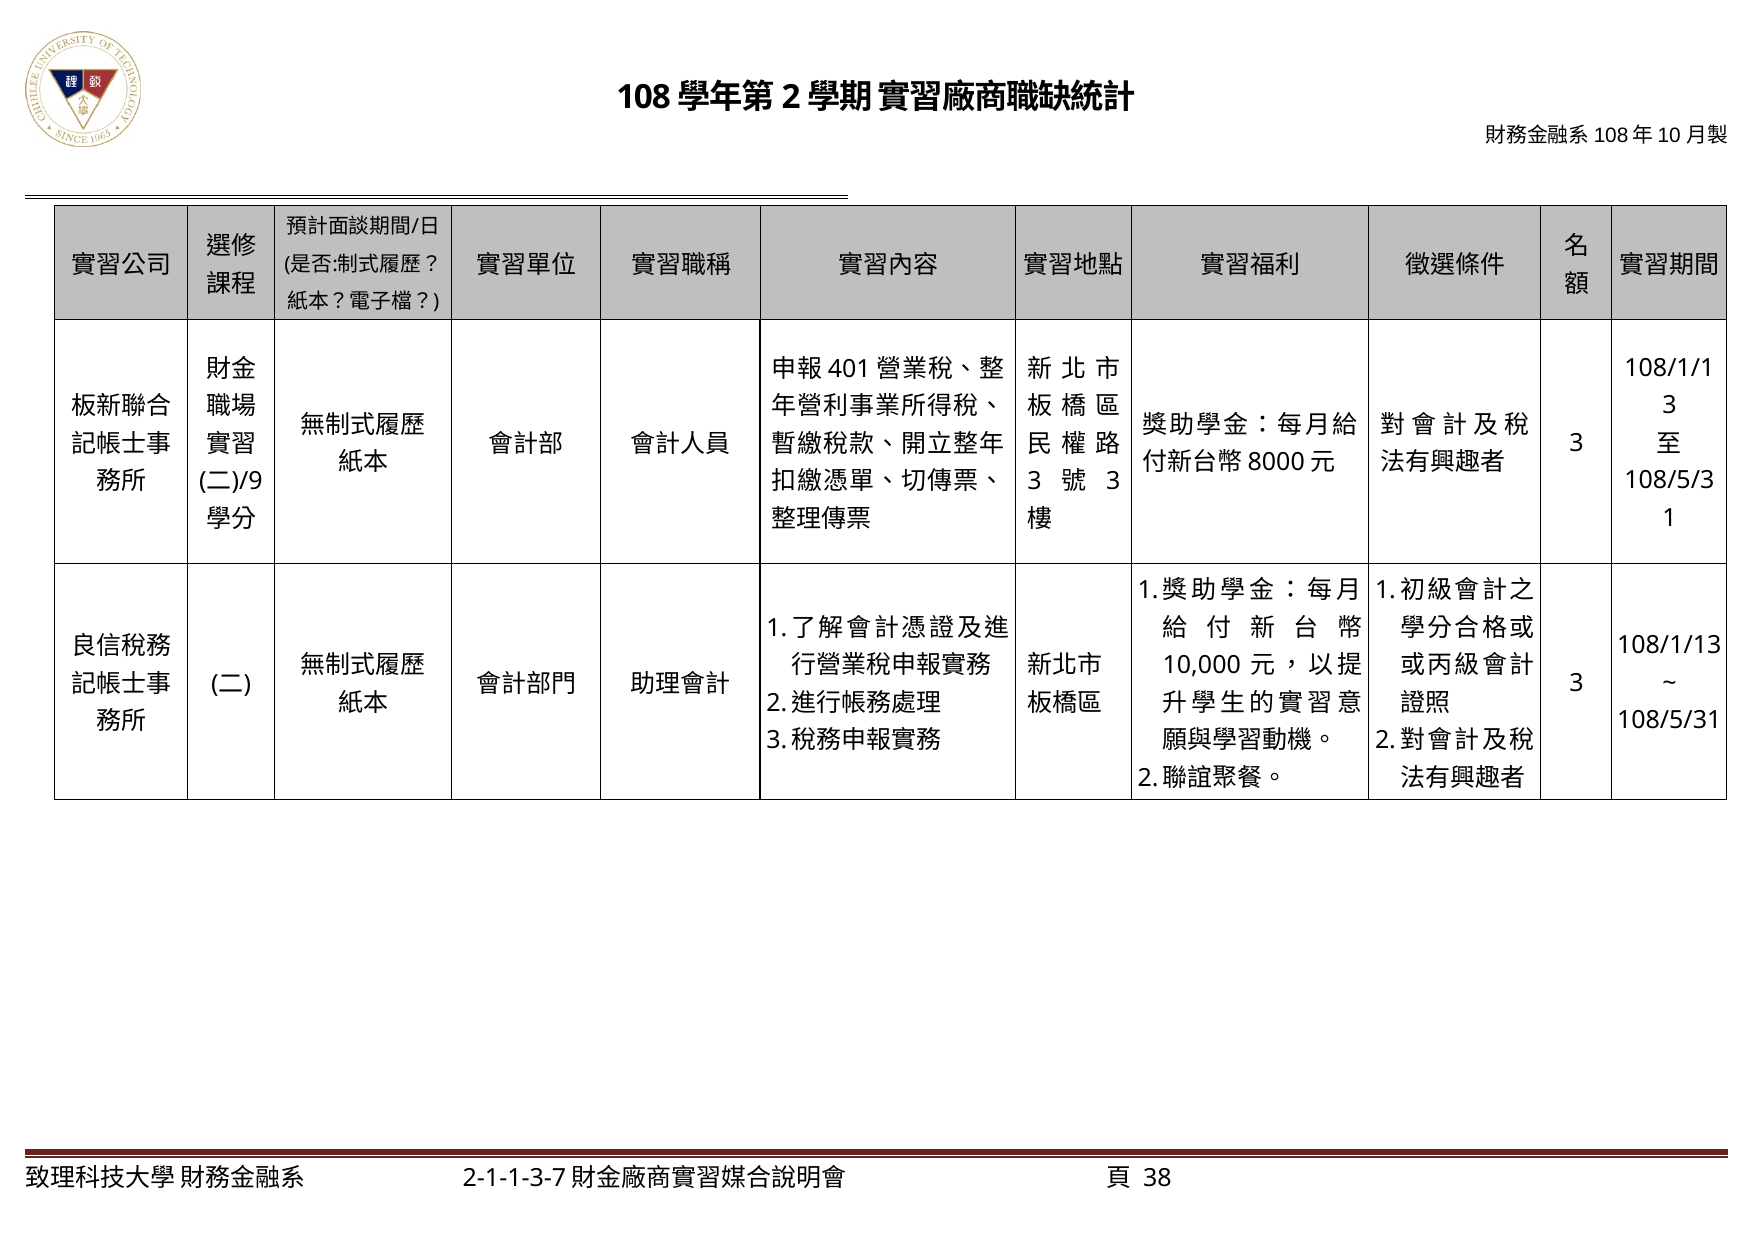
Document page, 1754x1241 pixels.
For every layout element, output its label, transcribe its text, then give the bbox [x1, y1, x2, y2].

table_cell 3 [1541, 320, 1611, 563]
table_cell 良信稅務記帳士事務所 [55, 564, 187, 799]
table_cell 新北市 板橋區 [1016, 564, 1131, 799]
table_cell 對會計及稅法有興趣者 [1369, 320, 1540, 563]
table_cell 獎助學金：每月給付新台幣8000元 [1132, 320, 1368, 563]
table_cell 3 [1541, 564, 1611, 799]
table_header 徵選條件 [1369, 206, 1540, 319]
table_cell 獎助學金：每月給付新台幣10,000元，以提升學生的實習意願與學習動機。 聯誼聚餐。 [1132, 564, 1368, 799]
table_cell 108/1/13 ~ 108/5/31 [1612, 564, 1726, 799]
table_cell 新北市板橋區民權路3號3樓 [1016, 320, 1131, 563]
table_header 名額 [1541, 206, 1611, 319]
table_cell 會計人員 [601, 320, 759, 563]
table_cell 會計部門 [452, 564, 600, 799]
table_cell 板新聯合記帳士事務所 [55, 320, 187, 563]
table_cell 108/1/13 至 108/5/31 [1612, 320, 1726, 563]
table_cell 財金職場實習(二)/9學分 [188, 320, 274, 563]
table_header 實習福利 [1132, 206, 1368, 319]
table_cell 申報401營業稅、整年營利事業所得稅、暫繳稅款、開立整年扣繳憑單、切傳票、整理傳票 [761, 320, 1015, 563]
table_cell (二) [188, 564, 274, 799]
table_cell 無制式履歷 紙本 [275, 320, 451, 563]
table_cell 無制式履歷 紙本 [275, 564, 451, 799]
table_cell 助理會計 [601, 564, 759, 799]
table_header 實習內容 [761, 206, 1015, 319]
table_header 實習單位 [452, 206, 600, 319]
table_header 實習公司 [55, 206, 187, 319]
table_header 預計面談期間/日 (是否:制式履歷？ 紙本？電子檔？) [275, 206, 451, 319]
table_header 實習職稱 [601, 206, 760, 319]
picture [25, 31, 141, 147]
table_header 實習期間 [1612, 206, 1726, 319]
table_cell 初級會計之學分合格或或丙級會計證照 對會計及稅法有興趣者 [1369, 564, 1540, 799]
table_header 選修課程 [188, 206, 274, 319]
table_header 實習地點 [1016, 206, 1131, 319]
table_cell 會計部 [452, 320, 600, 563]
table_cell 了解會計憑證及進行營業稅申報實務 進行帳務處理 稅務申報實務 [761, 564, 1015, 799]
